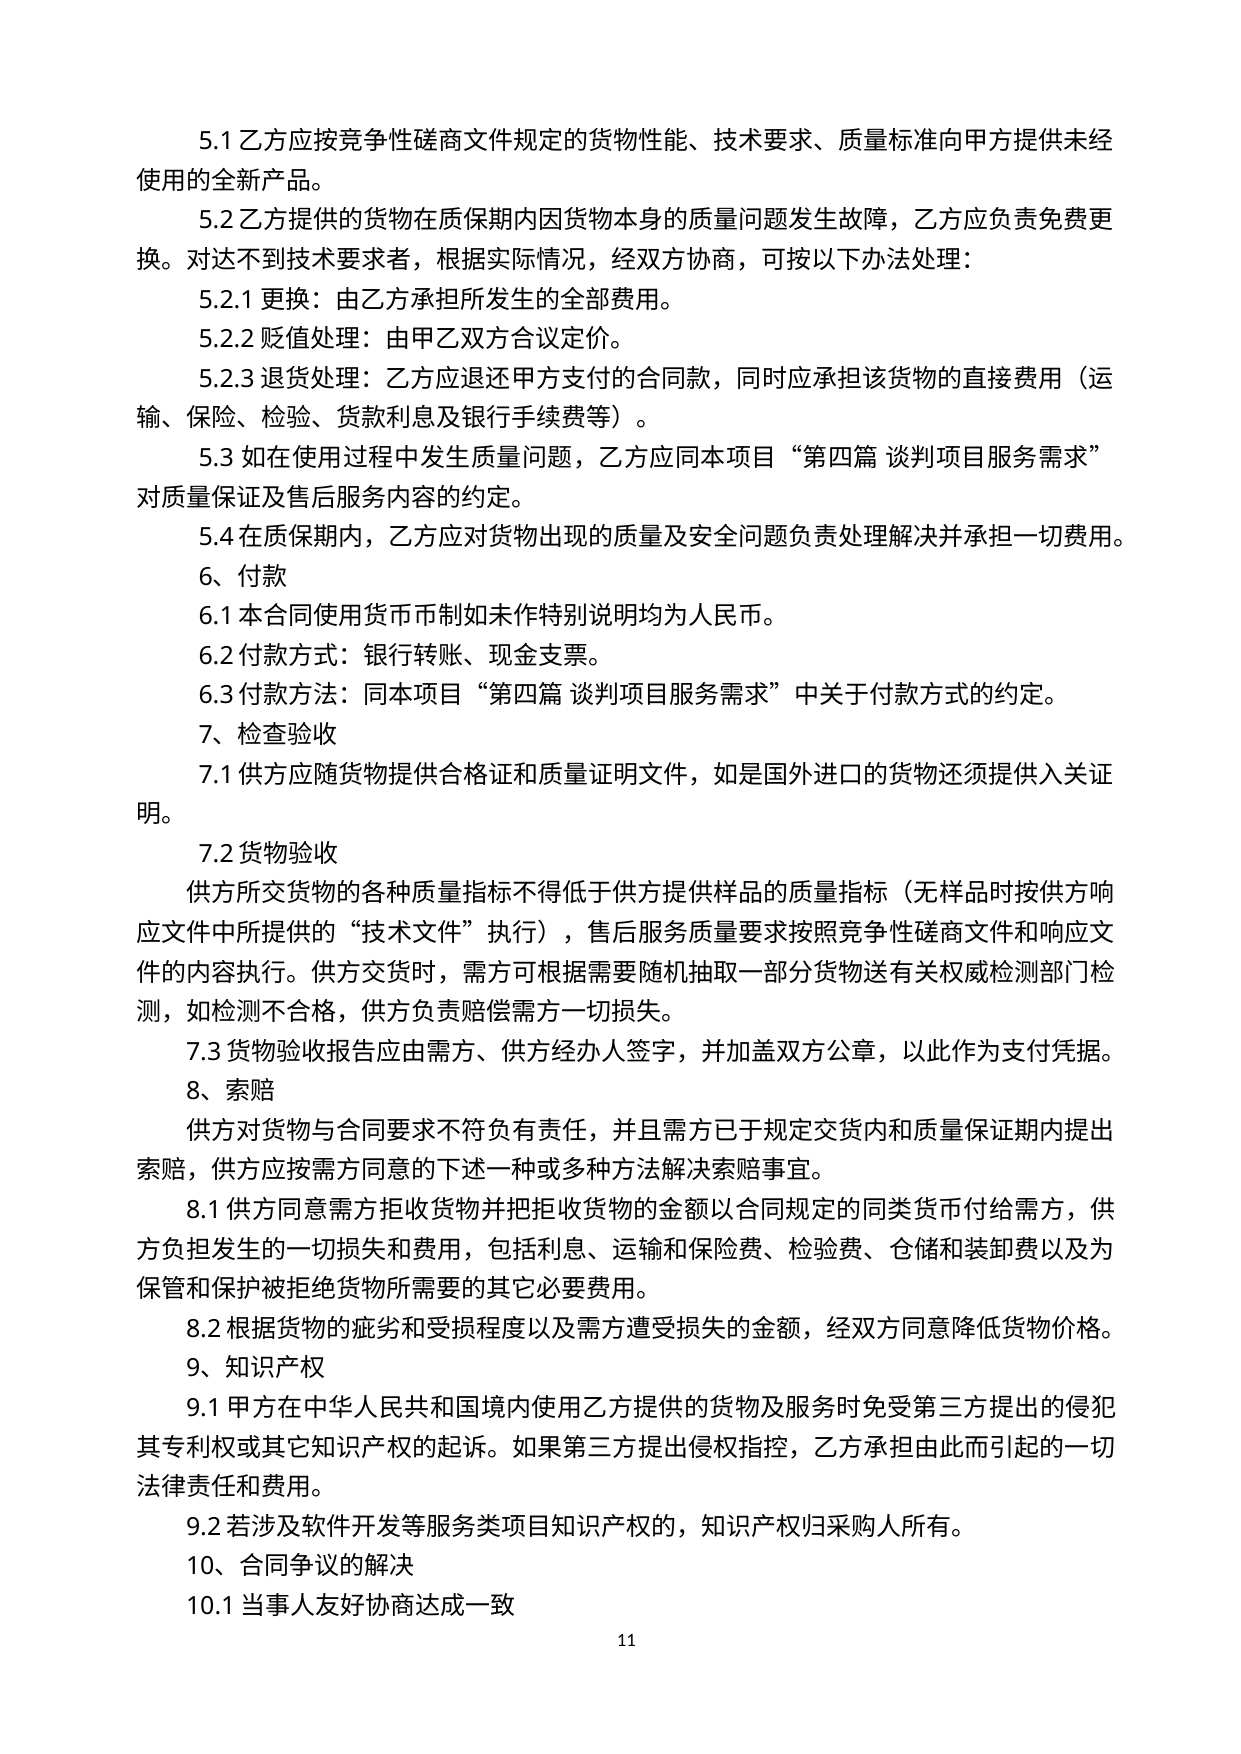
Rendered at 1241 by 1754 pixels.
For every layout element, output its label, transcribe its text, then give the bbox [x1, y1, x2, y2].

text 10.1当事人友好协商达成一致 [136, 1583, 1116, 1622]
text 供方所交货物的各种质量指标不得低于供方提供样品的质量指标（无样品时按供方响应文件中所提供的“技术文件”执行），售后服务质量要求按照竞争性磋商文件和响应文件的内容执行。供方交货时，需方可根据需要随机抽取一部分货物送有关权威检测部门检测，如检测不合格，供方负责赔偿需方一切损失。 [136, 870, 1116, 1028]
text 9.1甲方在中华人民共和国境内使用乙方提供的货物及服务时免受第三方提出的侵犯其专利权或其它知识产权的起诉。如果第三方提出侵权指控，乙方承担由此而引起的一切法律责任和费用。 [136, 1385, 1116, 1503]
text 5.2乙方提供的货物在质保期内因货物本身的质量问题发生故障，乙方应负责免费更换。对达不到技术要求者，根据实际情况，经双方协商，可按以下办法处理： [136, 197, 1116, 276]
text 5.1乙方应按竞争性磋商文件规定的货物性能、技术要求、质量标准向甲方提供未经使用的全新产品。 [136, 118, 1116, 197]
text 7.2货物验收 [136, 831, 1116, 870]
text 供方对货物与合同要求不符负有责任，并且需方已于规定交货内和质量保证期内提出索赔，供方应按需方同意的下述一种或多种方法解决索赔事宜。 [136, 1108, 1116, 1187]
text 5.3 如在使用过程中发生质量问题，乙方应同本项目“第四篇 谈判项目服务需求”对质量保证及售后服务内容的约定。 [136, 435, 1116, 514]
text 8、索赔 [136, 1068, 1116, 1108]
text 5.2.2贬值处理：由甲乙双方合议定价。 [136, 316, 1116, 356]
text 7、检查验收 [136, 712, 1116, 751]
text 10、合同争议的解决 [136, 1543, 1116, 1583]
text 8.1供方同意需方拒收货物并把拒收货物的金额以合同规定的同类货币付给需方，供方负担发生的一切损失和费用，包括利息、运输和保险费、检验费、仓储和装卸费以及为保管和保护被拒绝货物所需要的其它必要费用。 [136, 1187, 1116, 1306]
text 9、知识产权 [136, 1345, 1116, 1385]
text 6、付款 [136, 553, 1116, 593]
text 9.2若涉及软件开发等服务类项目知识产权的，知识产权归采购人所有。 [136, 1503, 1116, 1543]
text 6.3付款方法：同本项目“第四篇 谈判项目服务需求”中关于付款方式的约定。 [136, 672, 1116, 712]
text 5.2.3退货处理：乙方应退还甲方支付的合同款，同时应承担该货物的直接费用（运输、保险、检验、货款利息及银行手续费等）。 [136, 356, 1116, 435]
text 5.4在质保期内，乙方应对货物出现的质量及安全问题负责处理解决并承担一切费用。 [136, 514, 1116, 553]
text 7.1供方应随货物提供合格证和质量证明文件，如是国外进口的货物还须提供入关证明。 [136, 751, 1116, 831]
text 8.2根据货物的疵劣和受损程度以及需方遭受损失的金额，经双方同意降低货物价格。 [136, 1306, 1116, 1345]
text 6.1本合同使用货币币制如未作特别说明均为人民币。 [136, 593, 1116, 633]
text 7.3货物验收报告应由需方、供方经办人签字，并加盖双方公章，以此作为支付凭据。 [136, 1028, 1116, 1068]
text 6.2付款方式：银行转账、现金支票。 [136, 633, 1116, 672]
text 5.2.1更换：由乙方承担所发生的全部费用。 [136, 276, 1116, 316]
